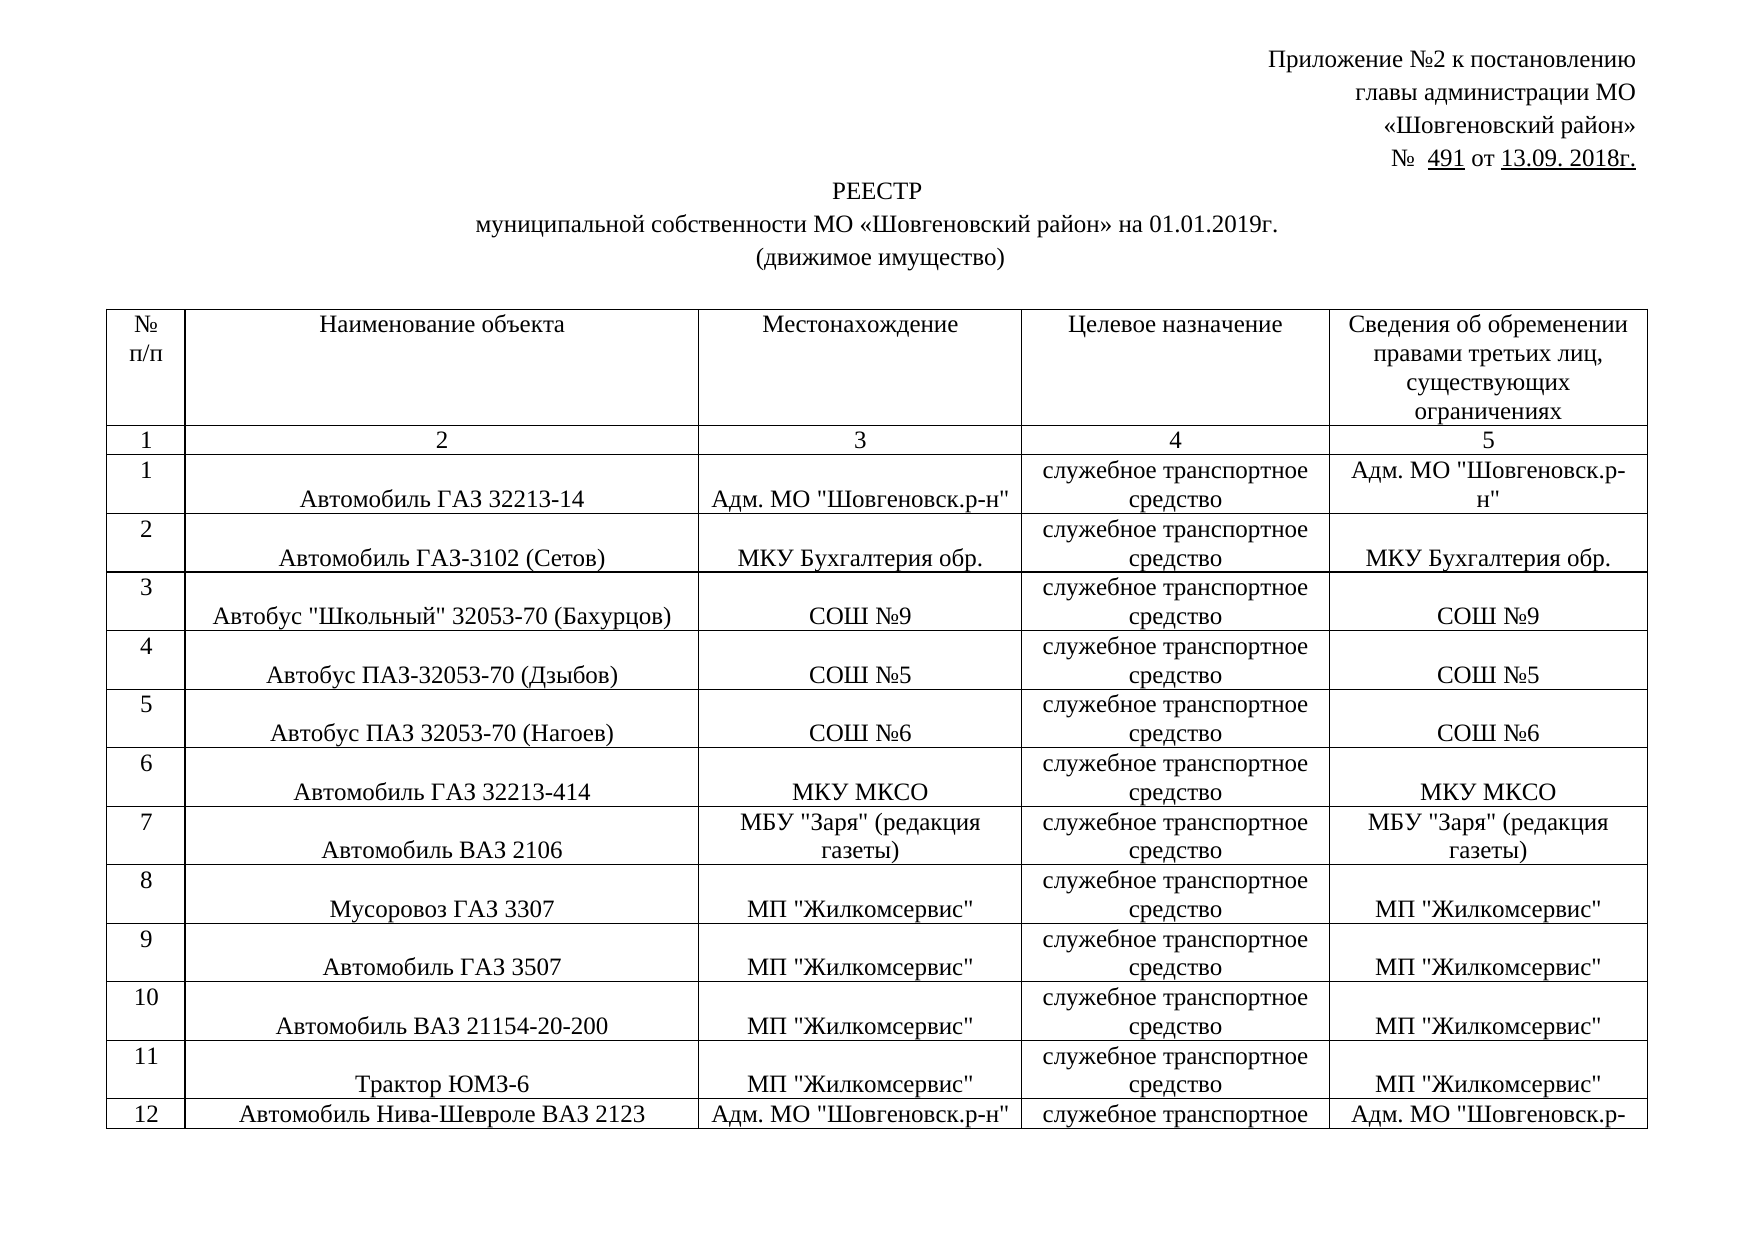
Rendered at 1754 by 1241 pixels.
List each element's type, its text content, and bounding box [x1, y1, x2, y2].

table_cell 9 [107, 924, 184, 981]
table_cell 4 [1022, 426, 1329, 454]
table_cell СОШ №6 [1330, 690, 1647, 747]
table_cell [1330, 1099, 1647, 1128]
table_header Сведения об обременении правами третьих лиц, существующих ограничениях [1330, 310, 1647, 424]
table_cell 3 [699, 426, 1021, 454]
text Приложение №2 к постановлению [634, 44, 1636, 73]
table_cell служебное транспортное средство [1022, 631, 1329, 688]
table_cell 5 [107, 690, 184, 747]
table_cell служебное транспортное средство [1022, 924, 1329, 981]
table_cell СОШ №5 [1330, 631, 1647, 688]
table_cell служебное транспортное средство [1022, 573, 1329, 630]
table_cell 2 [186, 426, 698, 454]
table_cell Автомобиль ВАЗ 21154-20-200 [186, 982, 698, 1040]
text (движимое имущество) [118, 242, 1636, 271]
table_cell Трактор ЮМЗ-6 [186, 1041, 698, 1098]
table_cell Автомобиль ВАЗ 2106 [186, 807, 698, 864]
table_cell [699, 1099, 1021, 1128]
table_cell Автомобиль ГАЗ 32213-14 [186, 455, 698, 513]
table_cell 7 [107, 807, 184, 864]
text № 491 от 13.09. 2018г. [118, 143, 1636, 172]
table_cell МП "Жилкомсервис" [1330, 982, 1647, 1040]
text главы администрации МО «Шовгеновский район» [118, 77, 1636, 139]
table_cell Адм. МО "Шовгеновск.р-н" [699, 455, 1021, 513]
table_cell Автобус ПАЗ-32053-70 (Дзыбов) [186, 631, 698, 688]
table_cell СОШ №9 [699, 573, 1021, 630]
table_cell МП "Жилкомсервис" [1330, 1041, 1647, 1098]
table_cell 1 [107, 455, 184, 513]
table_cell Адм. МО "Шовгеновск.р-н" [1330, 455, 1647, 513]
table_header Местонахождение [699, 310, 1021, 424]
table_cell Автомобиль ГАЗ 32213-414 [186, 748, 698, 806]
table_header Целевое назначение [1022, 310, 1329, 424]
table_cell служебное транспортное средство [1022, 514, 1329, 571]
table_cell служебное транспортное средство [1022, 865, 1329, 923]
table_cell МКУ Бухгалтерия обр. [699, 514, 1021, 571]
table_cell МП "Жилкомсервис" [699, 982, 1021, 1040]
table_cell служебное транспортное средство [1022, 748, 1329, 806]
table_cell служебное транспортное средство [1022, 982, 1329, 1040]
table_cell МБУ "Заря" (редакция газеты) [699, 807, 1021, 864]
table_cell Автомобиль ГАЗ 3507 [186, 924, 698, 981]
table_cell 8 [107, 865, 184, 923]
table_cell СОШ №5 [699, 631, 1021, 688]
text РЕЕСТР [118, 176, 1636, 205]
table_cell МКУ МКСО [699, 748, 1021, 806]
table_cell СОШ №9 [1330, 573, 1647, 630]
table_cell Автомобиль ГАЗ-3102 (Сетов) [186, 514, 698, 571]
table_header № п/п [107, 310, 184, 424]
table_cell 10 [107, 982, 184, 1040]
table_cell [1022, 1099, 1329, 1128]
table_cell 4 [107, 631, 184, 688]
table_cell Мусоровоз ГАЗ 3307 [186, 865, 698, 923]
table_cell 1 [107, 426, 184, 454]
table_cell МП "Жилкомсервис" [1330, 924, 1647, 981]
table_cell СОШ №6 [699, 690, 1021, 747]
table_cell МБУ "Заря" (редакция газеты) [1330, 807, 1647, 864]
table_cell 5 [1330, 426, 1647, 454]
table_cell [186, 1099, 698, 1128]
table_header Наименование объекта [186, 310, 698, 424]
table_cell МП "Жилкомсервис" [699, 1041, 1021, 1098]
table_cell Автобус ПАЗ 32053-70 (Нагоев) [186, 690, 698, 747]
table_cell 2 [107, 514, 184, 571]
table_cell 11 [107, 1041, 184, 1098]
table_cell МКУ МКСО [1330, 748, 1647, 806]
table_cell служебное транспортное средство [1022, 807, 1329, 864]
table_cell служебное транспортное средство [1022, 455, 1329, 513]
table_cell Автобус "Школьный" 32053-70 (Бахурцов) [186, 573, 698, 630]
table_cell МКУ Бухгалтерия обр. [1330, 514, 1647, 571]
table_cell служебное транспортное средство [1022, 690, 1329, 747]
table_cell МП "Жилкомсервис" [1330, 865, 1647, 923]
table_cell 12 [107, 1099, 184, 1128]
table_cell 3 [107, 573, 184, 630]
text муниципальной собственности МО «Шовгеновский район» на 01.01.2019г. [118, 209, 1636, 238]
table_cell служебное транспортное средство [1022, 1041, 1329, 1098]
table_cell МП "Жилкомсервис" [699, 924, 1021, 981]
table_cell 6 [107, 748, 184, 806]
table_cell МП "Жилкомсервис" [699, 865, 1021, 923]
